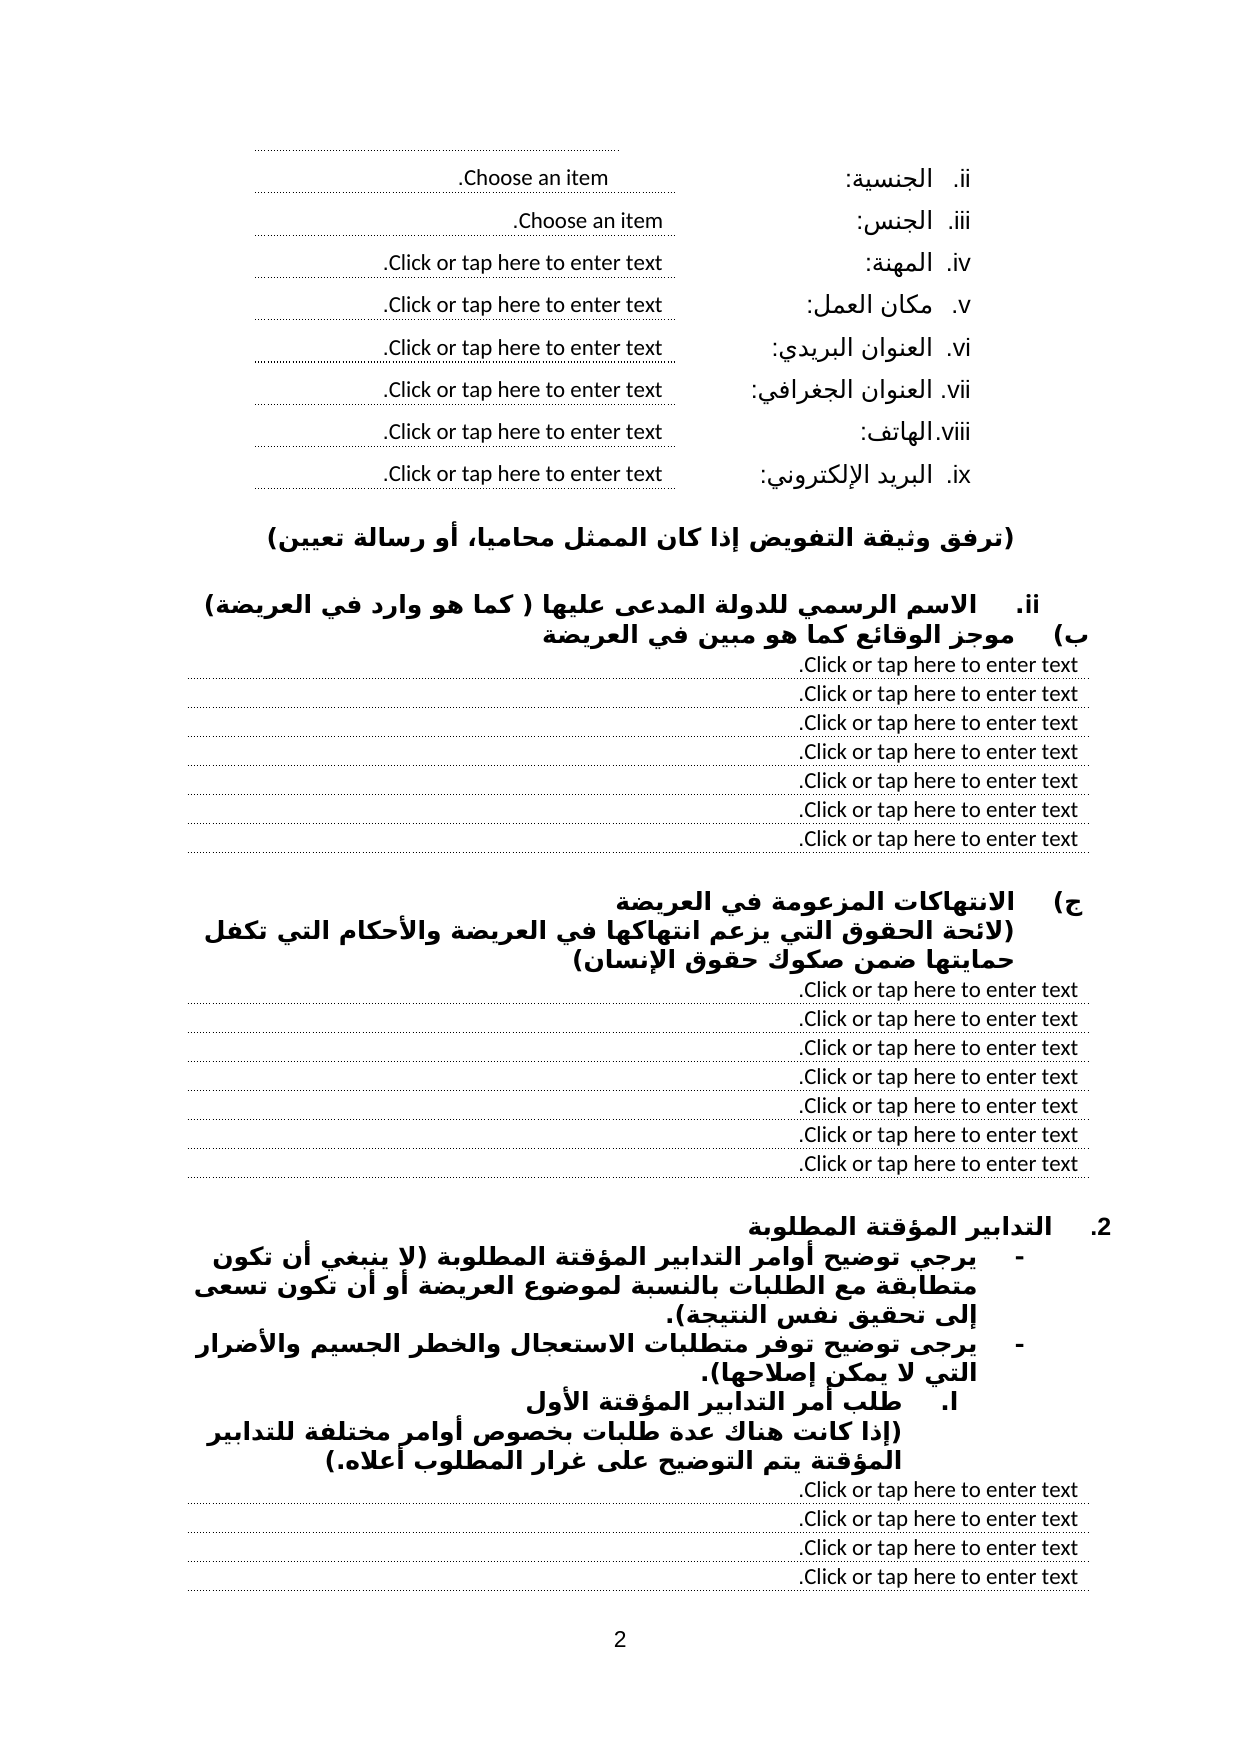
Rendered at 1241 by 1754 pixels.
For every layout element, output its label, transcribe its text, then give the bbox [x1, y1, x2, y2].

table_cell الجنسية: [620, 150, 985, 192]
table_cell البريد الإلكتروني: [675, 446, 985, 488]
table_cell الجنس: [675, 192, 985, 234]
list يرجي توضيح أوامر التدابير المؤقتة المطلوبة (لا ينبغي أن تكون متطابقة مع الطلبات بالنسبة لموضوع العريضة أو أن تكون تسعى إلى تحقيق نفس النتيجة). [150, 1242, 1015, 1329]
list التدابير المؤقتة المطلوبة [150, 1212, 1090, 1242]
table_cell العنوان البريدي: [675, 319, 985, 361]
table_cell مكان العمل: [675, 277, 985, 319]
table_cell المهنة: [675, 235, 985, 277]
table_cell الهاتف: [675, 404, 985, 446]
list طلب أمر التدابير المؤقتة الأول [150, 1388, 940, 1417]
list الاسم الرسمي للدولة المدعى عليها ( كما هو وارد في العريضة) [150, 587, 1015, 621]
list موجز الوقائع كما هو مبين في العريضة [150, 621, 1053, 650]
list (إذا كانت هناك عدة طلبات بخصوص أوامر مختلفة للتدابير المؤقتة يتم التوضيح على غرار المطلوب أعلاه.) [150, 1417, 903, 1475]
list الانتهاكات المزعومة في العريضة [150, 887, 1053, 917]
list (ترفق وثيقة التفويض إذا كان الممثل محاميا، أو رسالة تعيين) [150, 523, 1015, 553]
list يرجى توضيح توفر متطلبات الاستعجال والخطر الجسيم والأضرار التي لا يمكن إصلاحها). [150, 1329, 1015, 1388]
table_cell العنوان الجغرافي: [675, 361, 985, 404]
list (لائحة الحقوق التي يزعم انتهاكها في العريضة والأحكام التي تكفل حمايتها ضمن صكوك حقوق الإنسان) [150, 917, 1015, 975]
